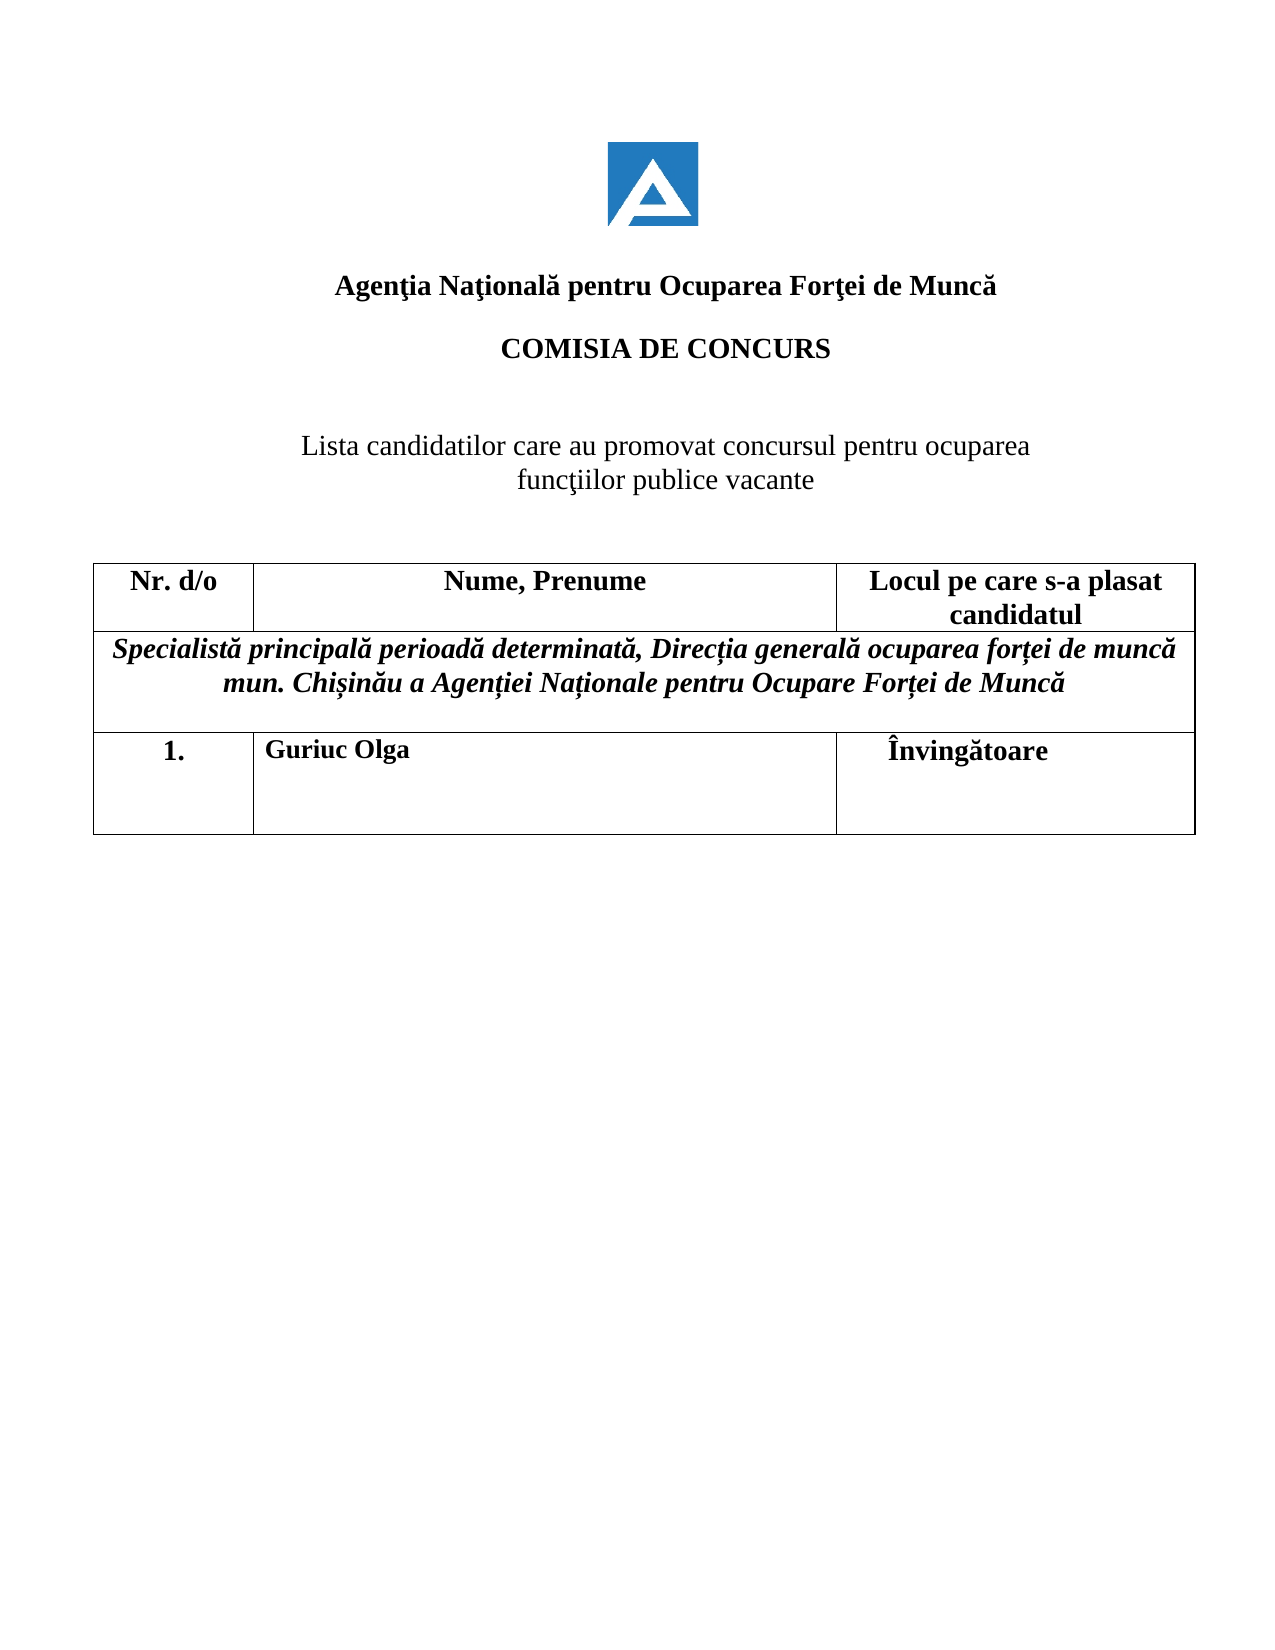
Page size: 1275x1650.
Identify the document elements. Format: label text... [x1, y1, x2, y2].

table_cell 1. [94, 733, 253, 834]
table_header Locul pe care s-a plasat candidatul [837, 564, 1194, 631]
picture [607, 142, 698, 224]
table_header Nr. d/o [94, 564, 253, 631]
table_cell Învingătoare [837, 733, 1194, 834]
text Lista candidatilor care au promovat concursul pentru ocuparea [131, 428, 1200, 462]
text Agenţia Naţională pentru Ocuparea Forţei de Muncă [131, 268, 1200, 301]
text COMISIA DE CONCURS [131, 331, 1200, 365]
table_cell Guriuc Olga [254, 733, 836, 834]
text funcţiilor publice vacante [131, 462, 1200, 495]
table_header Nume, Prenume [254, 564, 836, 631]
table_cell Specialistă principală perioadă determinată, Direcția generală ocuparea forței de muncă mun. Chișinău a Agenției Naționale pentru Ocupare Forței de Muncă [94, 632, 1194, 732]
